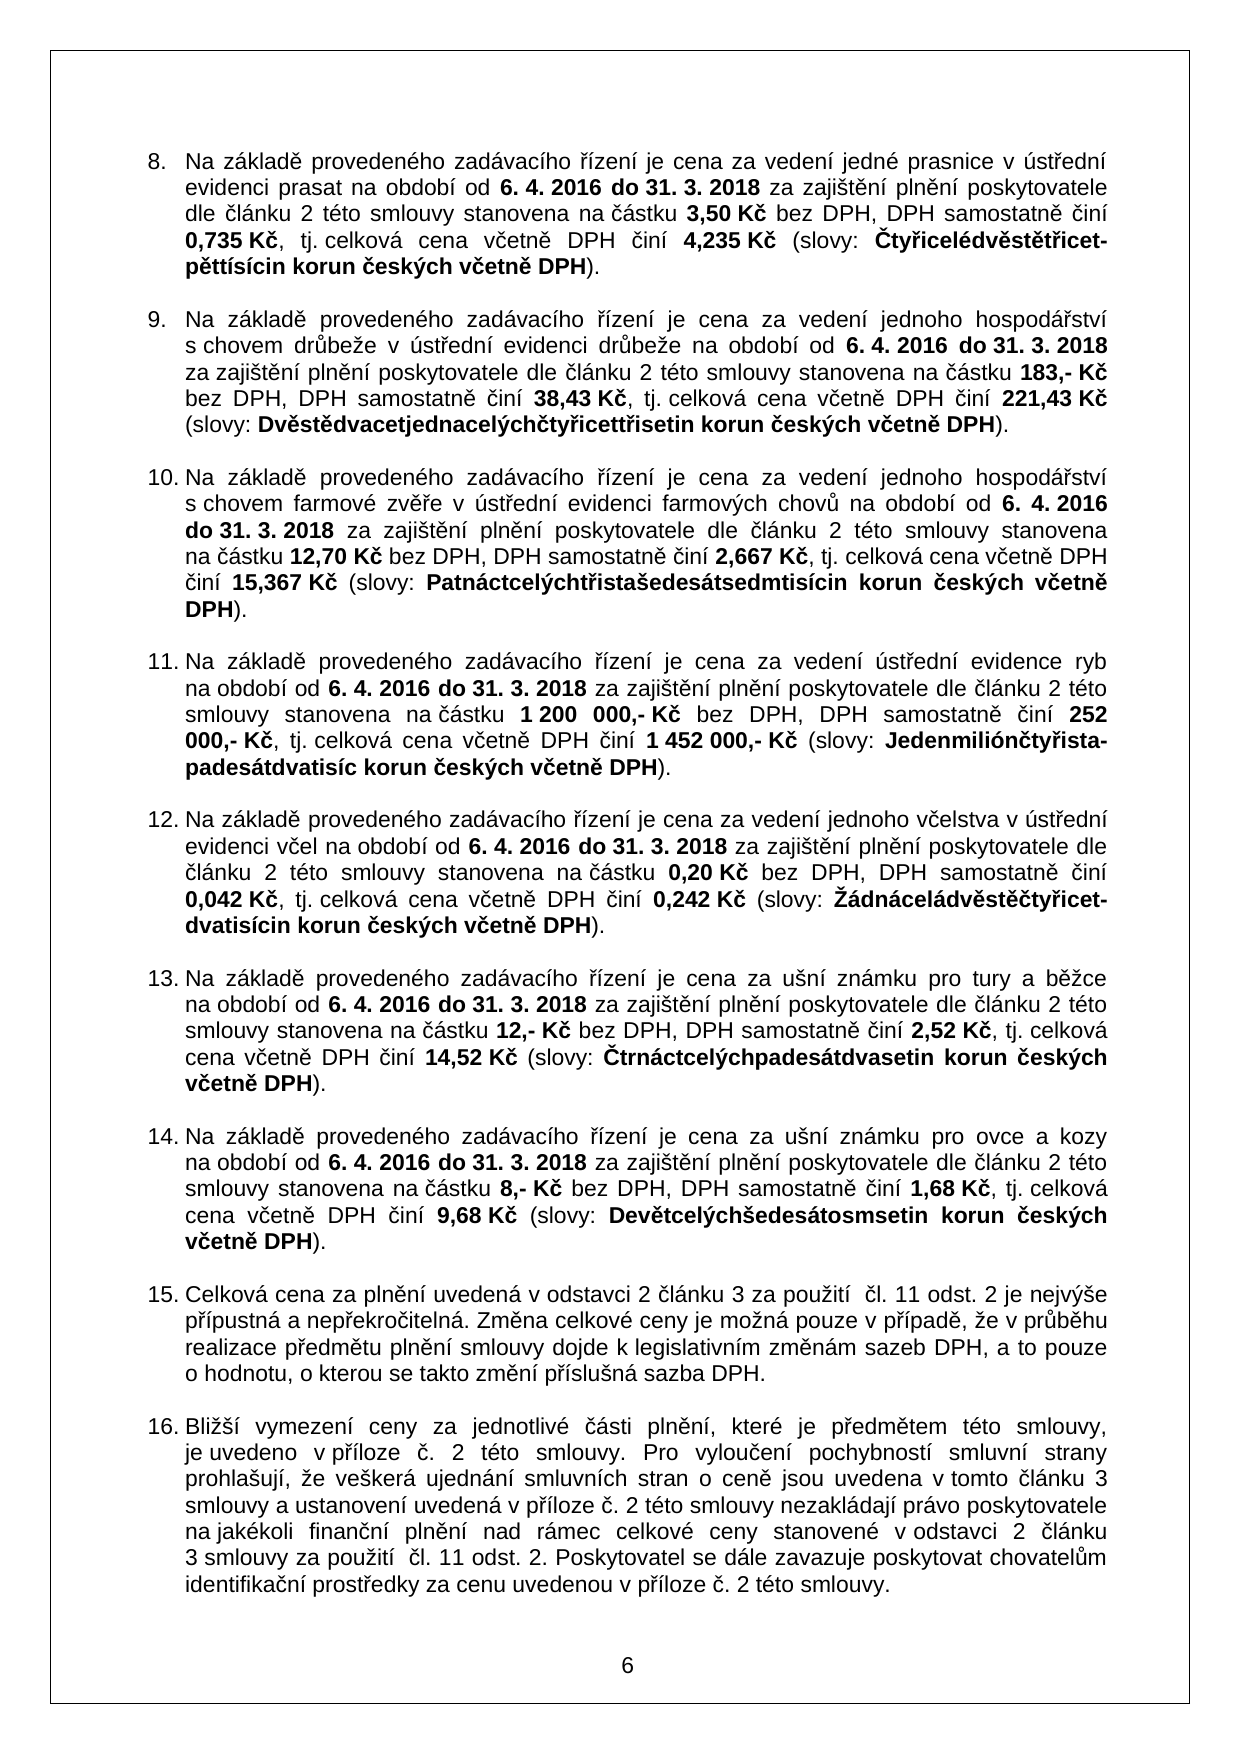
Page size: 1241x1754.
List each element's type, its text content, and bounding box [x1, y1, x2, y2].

list Na základě provedeného zadávacího řízení je cena za vedení ústřední evidence ryb na období od 6. 4. 2016 do 31. 3. 2018 za zajištění plnění poskytovatele dle článku 2 této smlouvy stanovena na částku 1 200 000,- Kč bez DPH, DPH samostatně činí 252 000,- Kč, tj. celková cena včetně DPH činí 1 452 000,- Kč (slovy: Jedenmiliónčtyřista-padesátdvatisíc korun českých včetně DPH). [147, 648, 1108, 780]
list Na základě provedeného zadávacího řízení je cena za vedení jednoho včelstva v ústřední evidenci včel na období od 6. 4. 2016 do 31. 3. 2018 za zajištění plnění poskytovatele dle článku 2 této smlouvy stanovena na částku 0,20 Kč bez DPH, DPH samostatně činí 0,042 Kč, tj. celková cena včetně DPH činí 0,242 Kč (slovy: Žádnáceládvěstěčtyřicet-dvatisícin korun českých včetně DPH). [147, 806, 1108, 938]
list Na základě provedeného zadávacího řízení je cena za vedení jednoho hospodářství s chovem farmové zvěře v ústřední evidenci farmových chovů na období od 6. 4. 2016 do 31. 3. 2018 za zajištění plnění poskytovatele dle článku 2 této smlouvy stanovena na částku 12,70 Kč bez DPH, DPH samostatně činí 2,667 Kč, tj. celková cena včetně DPH činí 15,367 Kč (slovy: Patnáctcelýchtřistašedesátsedmtisícin korun českých včetně DPH). [147, 464, 1108, 622]
list Na základě provedeného zadávacího řízení je cena za ušní známku pro ovce a kozy na období od 6. 4. 2016 do 31. 3. 2018 za zajištění plnění poskytovatele dle článku 2 této smlouvy stanovena na částku 8,- Kč bez DPH, DPH samostatně činí 1,68 Kč, tj. celková cena včetně DPH činí 9,68 Kč (slovy: Devětcelýchšedesátosmsetin korun českých včetně DPH). [147, 1123, 1108, 1254]
list Na základě provedeného zadávacího řízení je cena za vedení jednoho hospodářství s chovem drůbeže v ústřední evidenci drůbeže na období od 6. 4. 2016 do 31. 3. 2018 za zajištění plnění poskytovatele dle článku 2 této smlouvy stanovena na částku 183,- Kč bez DPH, DPH samostatně činí 38,43 Kč, tj. celková cena včetně DPH činí 221,43 Kč (slovy: Dvěstědvacetjednacelýchčtyřicettřisetin korun českých včetně DPH). [147, 306, 1108, 437]
list Celková cena za plnění uvedená v odstavci 2 článku 3 za použití čl. 11 odst. 2 je nejvýše přípustná a nepřekročitelná. Změna celkové ceny je možná pouze v případě, že v průběhu realizace předmětu plnění smlouvy dojde k legislativním změnám sazeb DPH, a to pouze o hodnotu, o kterou se takto změní příslušná sazba DPH. [147, 1281, 1108, 1386]
list Bližší vymezení ceny za jednotlivé části plnění, které je předmětem této smlouvy, je uvedeno v příloze č. 2 této smlouvy. Pro vyloučení pochybností smluvní strany prohlašují, že veškerá ujednání smluvních stran o ceně jsou uvedena v tomto článku 3 smlouvy a ustanovení uvedená v příloze č. 2 této smlouvy nezakládají právo poskytovatele na jakékoli finanční plnění nad rámec celkové ceny stanovené v odstavci 2 článku 3 smlouvy za použití čl. 11 odst. 2. Poskytovatel se dále zavazuje poskytovat chovatelům identifikační prostředky za cenu uvedenou v příloze č. 2 této smlouvy. [147, 1413, 1108, 1597]
list Na základě provedeného zadávacího řízení je cena za vedení jedné prasnice v ústřední evidenci prasat na období od 6. 4. 2016 do 31. 3. 2018 za zajištění plnění poskytovatele dle článku 2 této smlouvy stanovena na částku 3,50 Kč bez DPH, DPH samostatně činí 0,735 Kč, tj. celková cena včetně DPH činí 4,235 Kč (slovy: Čtyřicelédvěstětřicet-pěttísícin korun českých včetně DPH). [147, 148, 1108, 279]
list Na základě provedeného zadávacího řízení je cena za ušní známku pro tury a běžce na období od 6. 4. 2016 do 31. 3. 2018 za zajištění plnění poskytovatele dle článku 2 této smlouvy stanovena na částku 12,- Kč bez DPH, DPH samostatně činí 2,52 Kč, tj. celková cena včetně DPH činí 14,52 Kč (slovy: Čtrnáctcelýchpadesátdvasetin korun českých včetně DPH). [147, 964, 1108, 1096]
